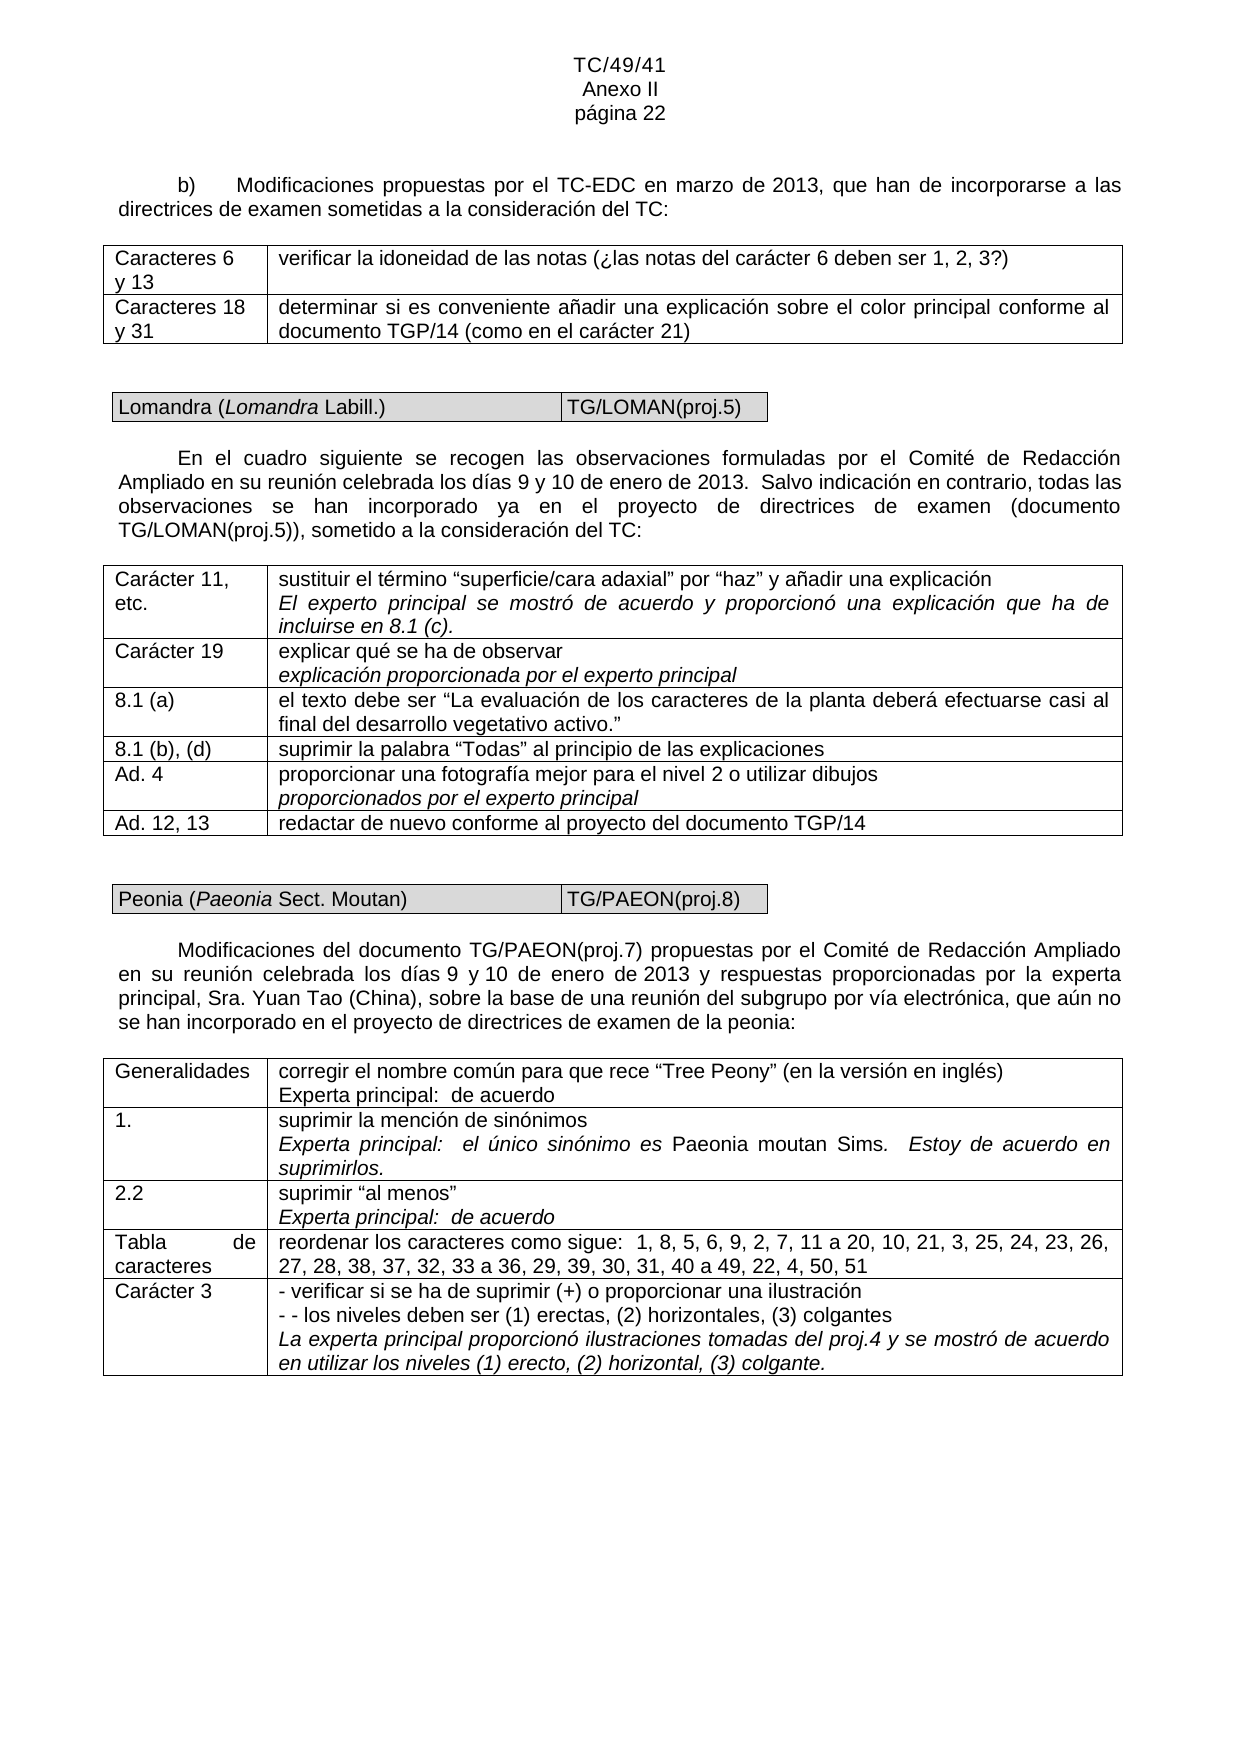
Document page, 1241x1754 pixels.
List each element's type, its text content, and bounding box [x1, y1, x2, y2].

table_header TG/PAEON(proj.8) [562, 885, 767, 913]
table_cell Ad. 12, 13 [104, 811, 267, 835]
table_header Generalidades [104, 1059, 267, 1107]
table_header Lomandra (Lomandra Labill.) [113, 393, 561, 421]
table_cell redactar de nuevo conforme al proyecto del documento TGP/14 [268, 811, 1122, 835]
table_cell explicar qué se ha de observar explicación proporcionada por el experto principal [268, 639, 1122, 687]
table_cell - verificar si se ha de suprimir (+) o proporcionar una ilustración - - los niveles deben ser (1) erectas, (2) horizontales, (3) colgantes La experta principal proporcionó ilustraciones tomadas del proj.4 y se mostró de acuerdo en utilizar los niveles (1) erecto, (2) horizontal, (3) colgante. [268, 1279, 1122, 1374]
table_cell suprimir la palabra “Todas” al principio de las explicaciones [268, 737, 1122, 761]
text b) Modificaciones propuestas por el TC-EDC en marzo de 2013, que han de incorporarse a las directrices de examen sometidas a la consideración del TC: [118, 173, 1122, 221]
table_cell reordenar los caracteres como sigue: 1, 8, 5, 6, 9, 2, 7, 11 a 20, 10, 21, 3, 25, 24, 23, 26, 27, 28, 38, 37, 32, 33 a 36, 29, 39, 30, 31, 40 a 49, 22, 4, 50, 51 [268, 1230, 1122, 1278]
table_cell suprimir “al menos” Experta principal: de acuerdo [268, 1181, 1122, 1229]
table_header sustituir el término “superficie/cara adaxial” por “haz” y añadir una explicación El experto principal se mostró de acuerdo y proporcionó una explicación que ha de incluirse en 8.1 (c). [268, 566, 1122, 638]
table_cell 8.1 (a) [104, 688, 267, 736]
table_cell el texto debe ser “La evaluación de los caracteres de la planta deberá efectuarse casi al final del desarrollo vegetativo activo.” [268, 688, 1122, 736]
table_header corregir el nombre común para que rece “Tree Peony” (en la versión en inglés) Experta principal: de acuerdo [268, 1059, 1122, 1107]
table_cell proporcionar una fotografía mejor para el nivel 2 o utilizar dibujos proporcionados por el experto principal [268, 762, 1122, 810]
table_cell Carácter 19 [104, 639, 267, 687]
table_cell Caracteres 18 y 31 [104, 295, 267, 343]
table_header verificar la idoneidad de las notas (¿las notas del carácter 6 deben ser 1, 2, 3?) [268, 246, 1122, 294]
text Modificaciones del documento TG/PAEON(proj.7) propuestas por el Comité de Redacción Ampliado en su reunión celebrada los días 9 y 10 de enero de 2013 y respuestas proporcionadas por la experta principal, Sra. Yuan Tao (China), sobre la base de una reunión del subgrupo por vía electrónica, que aún no se han incorporado en el proyecto de directrices de examen de la peonia: [118, 938, 1122, 1034]
table_cell Carácter 3 [104, 1279, 267, 1374]
table_cell 1. [104, 1108, 267, 1180]
table_header Carácter 11, etc. [104, 566, 267, 638]
table_cell Tabla de caracteres [104, 1230, 267, 1278]
table_header TG/LOMAN(proj.5) [562, 393, 767, 421]
table_cell suprimir la mención de sinónimos Experta principal: el único sinónimo es Paeonia moutan Sims. Estoy de acuerdo en suprimirlos. [268, 1108, 1122, 1180]
text En el cuadro siguiente se recogen las observaciones formuladas por el Comité de Redacción Ampliado en su reunión celebrada los días 9 y 10 de enero de 2013. Salvo indicación en contrario, todas las observaciones se han incorporado ya en el proyecto de directrices de examen (documento TG/LOMAN(proj.5)), sometido a la consideración del TC: [118, 446, 1122, 541]
table_cell determinar si es conveniente añadir una explicación sobre el color principal conforme al documento TGP/14 (como en el carácter 21) [268, 295, 1122, 343]
table_cell Ad. 4 [104, 762, 267, 810]
table_cell 2.2 [104, 1181, 267, 1229]
table_header Caracteres 6 y 13 [104, 246, 267, 294]
table_header Peonia (Paeonia Sect. Moutan) [113, 885, 561, 913]
table_cell 8.1 (b), (d) [104, 737, 267, 761]
